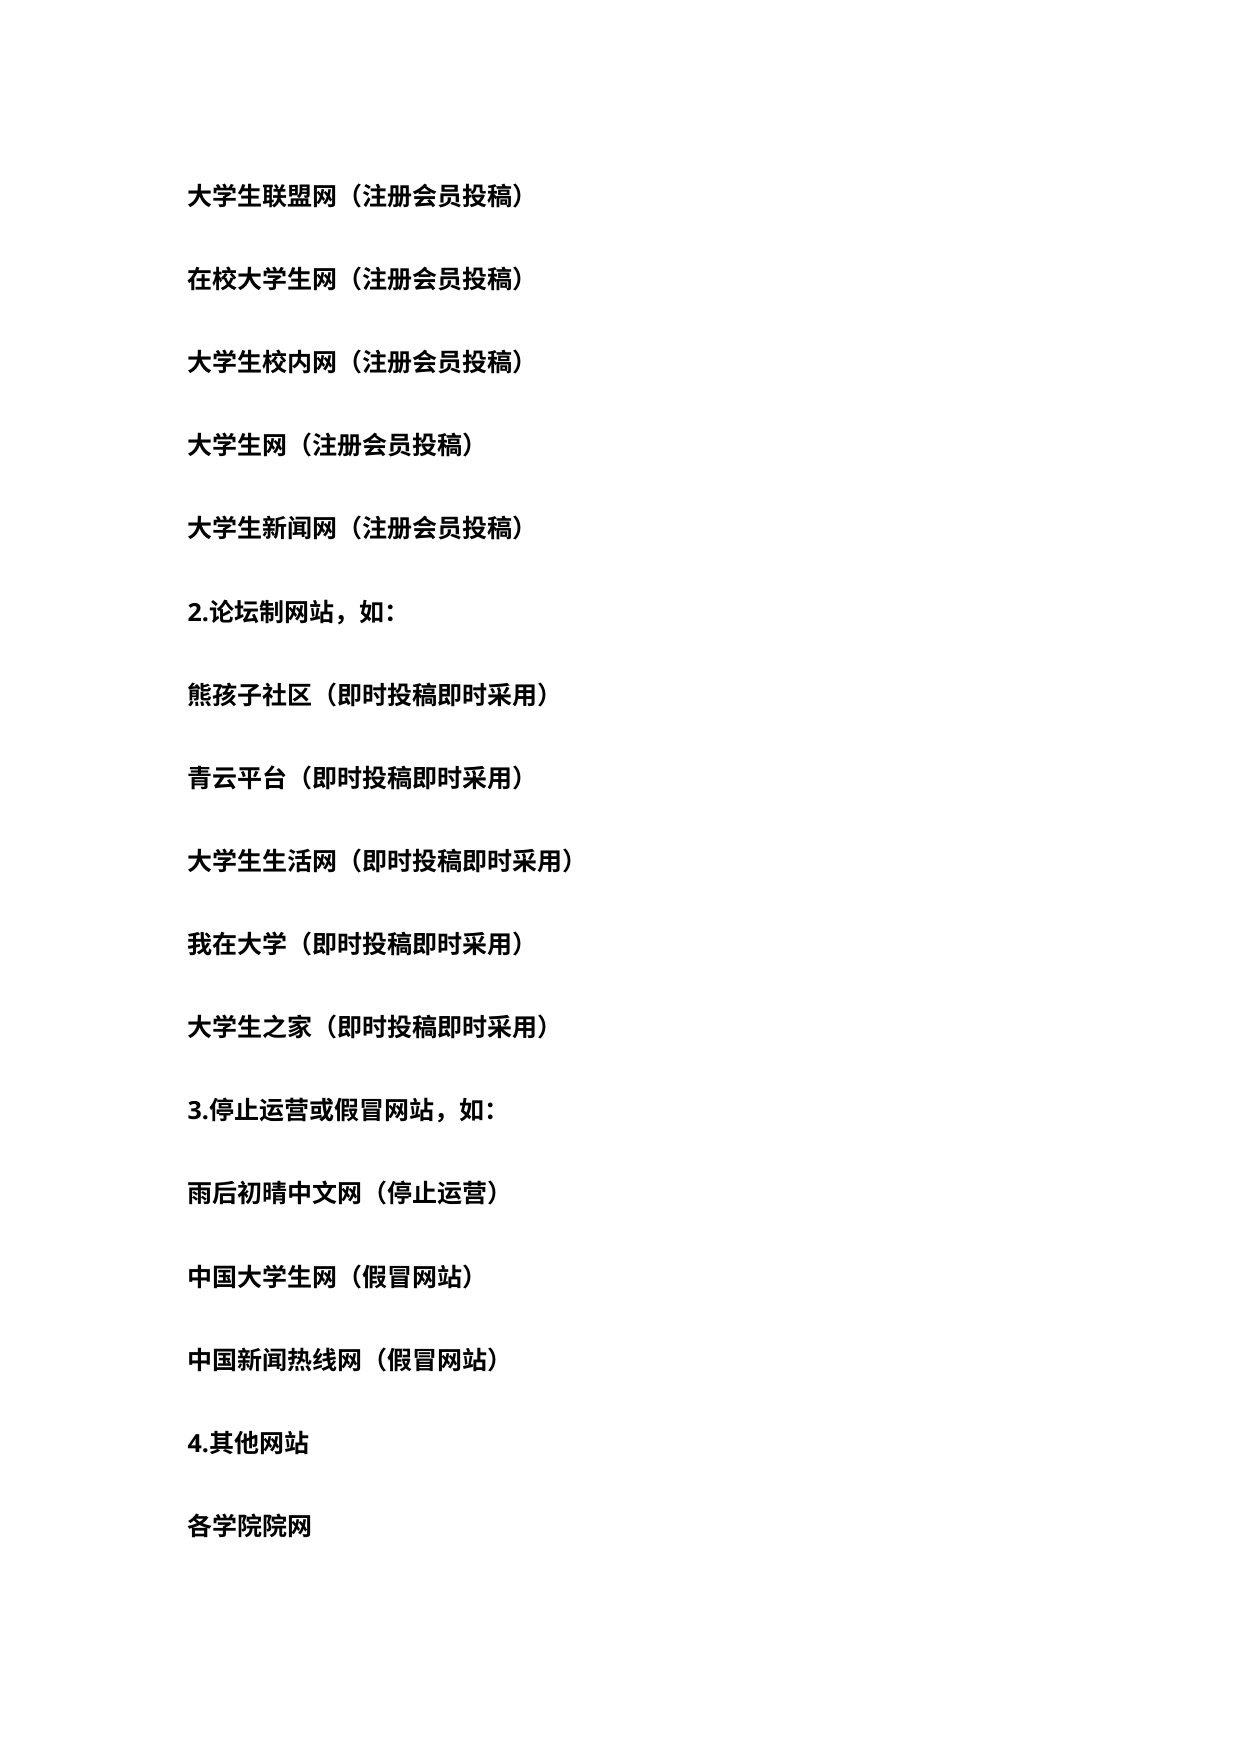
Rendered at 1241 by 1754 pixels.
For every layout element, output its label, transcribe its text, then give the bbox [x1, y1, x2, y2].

text 中国大学生网（假冒网站） [187, 1243, 1053, 1308]
text 大学生新闻网（注册会员投稿） [187, 494, 1053, 559]
text 大学生联盟网（注册会员投稿） [187, 162, 1053, 227]
text 大学生网（注册会员投稿） [187, 411, 1053, 476]
text 雨后初晴中文网（停止运营） [187, 1159, 1053, 1224]
text 我在大学（即时投稿即时采用） [187, 910, 1053, 975]
text 4.其他网站 [187, 1409, 1053, 1474]
text 2.论坛制网站，如： [187, 578, 1053, 643]
text 大学生之家（即时投稿即时采用） [187, 993, 1053, 1058]
text 青云平台（即时投稿即时采用） [187, 744, 1053, 809]
text 在校大学生网（注册会员投稿） [187, 245, 1053, 310]
text 大学生生活网（即时投稿即时采用） [187, 827, 1053, 892]
text 大学生校内网（注册会员投稿） [187, 328, 1053, 393]
text 各学院院网 [187, 1492, 1053, 1557]
text 3.停止运营或假冒网站，如： [187, 1076, 1053, 1141]
text 中国新闻热线网（假冒网站） [187, 1326, 1053, 1391]
text 熊孩子社区（即时投稿即时采用） [187, 661, 1053, 726]
